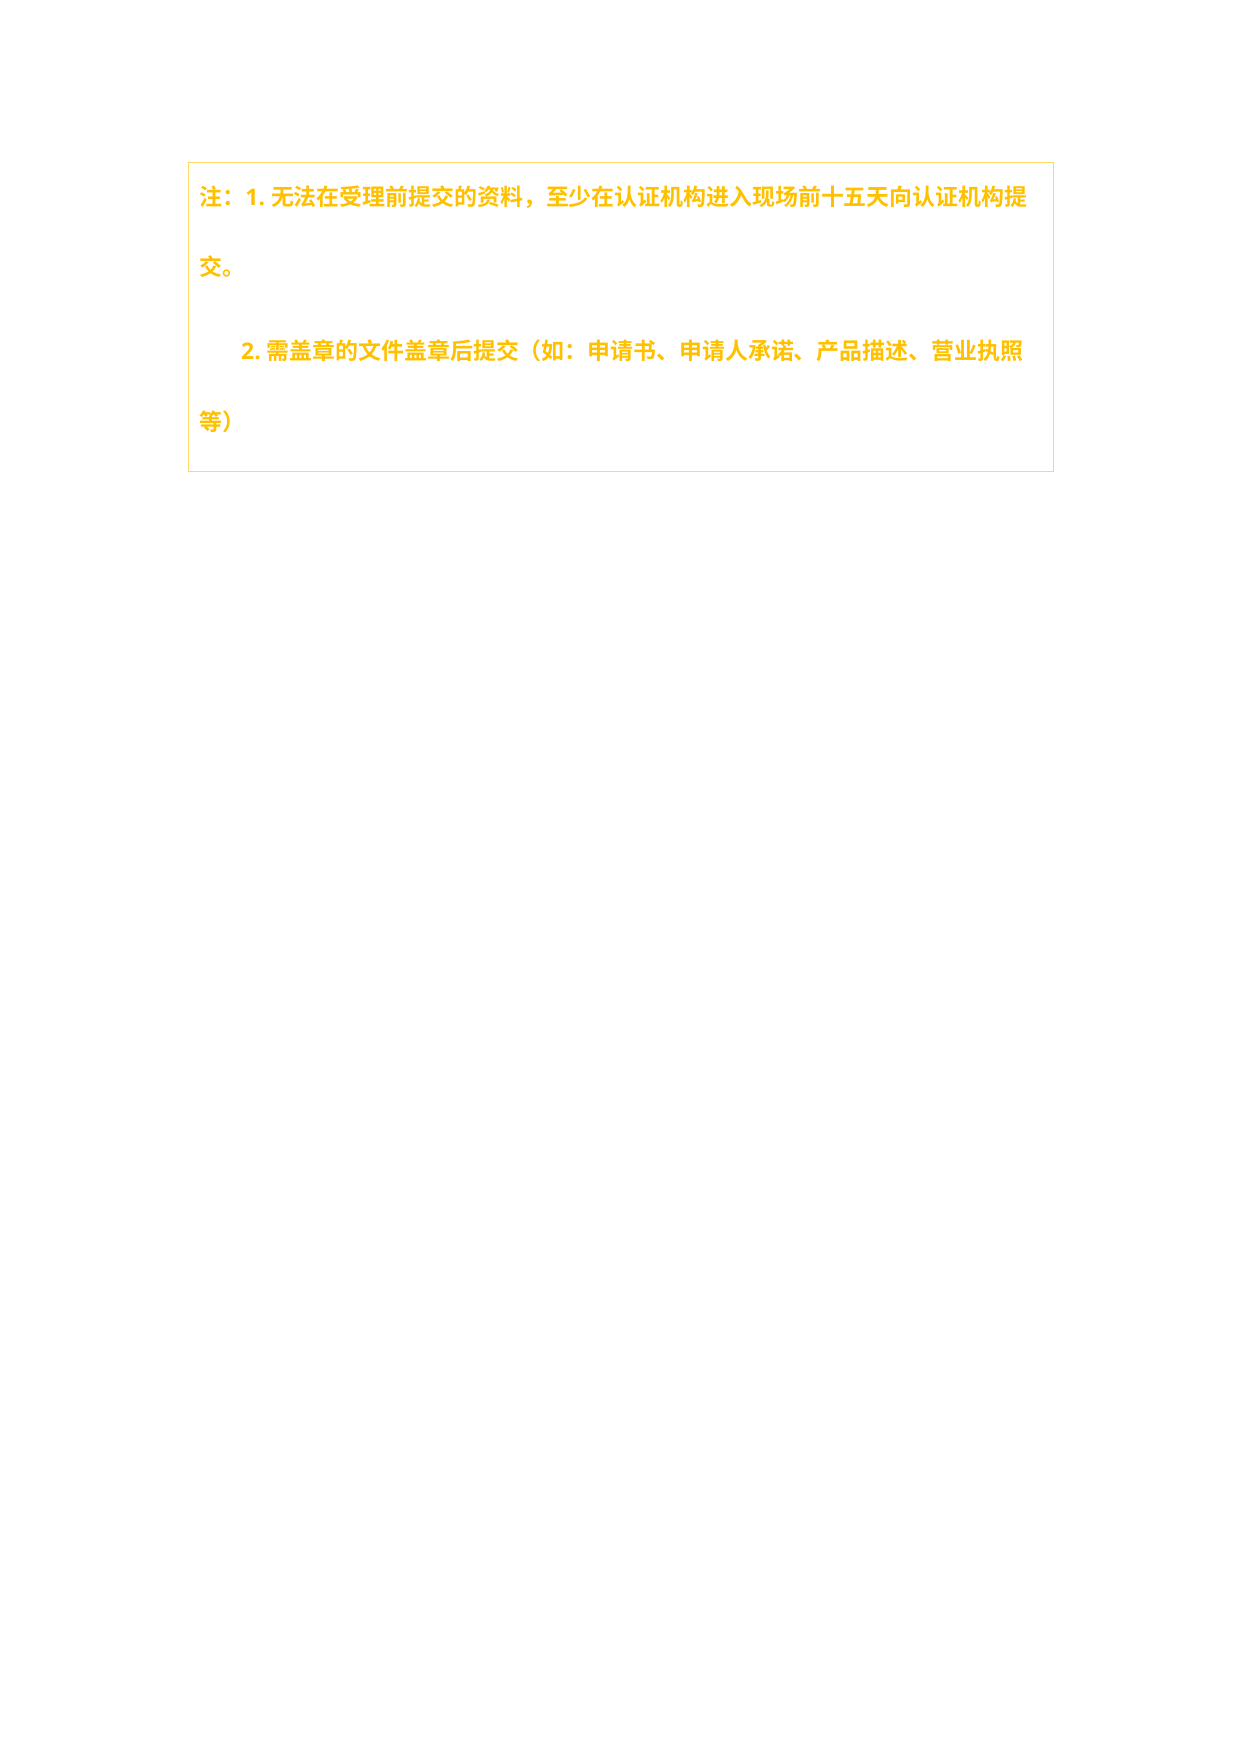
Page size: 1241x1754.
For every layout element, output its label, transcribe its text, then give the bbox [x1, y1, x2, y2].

table_cell 注：1. 无法在受理前提交的资料，至少在认证机构进入现场前十五天向认证机构提交。 2. 需盖章的文件盖章后提交（如：申请书、申请人承诺、产品描述、营业执照等） [189, 163, 1053, 471]
